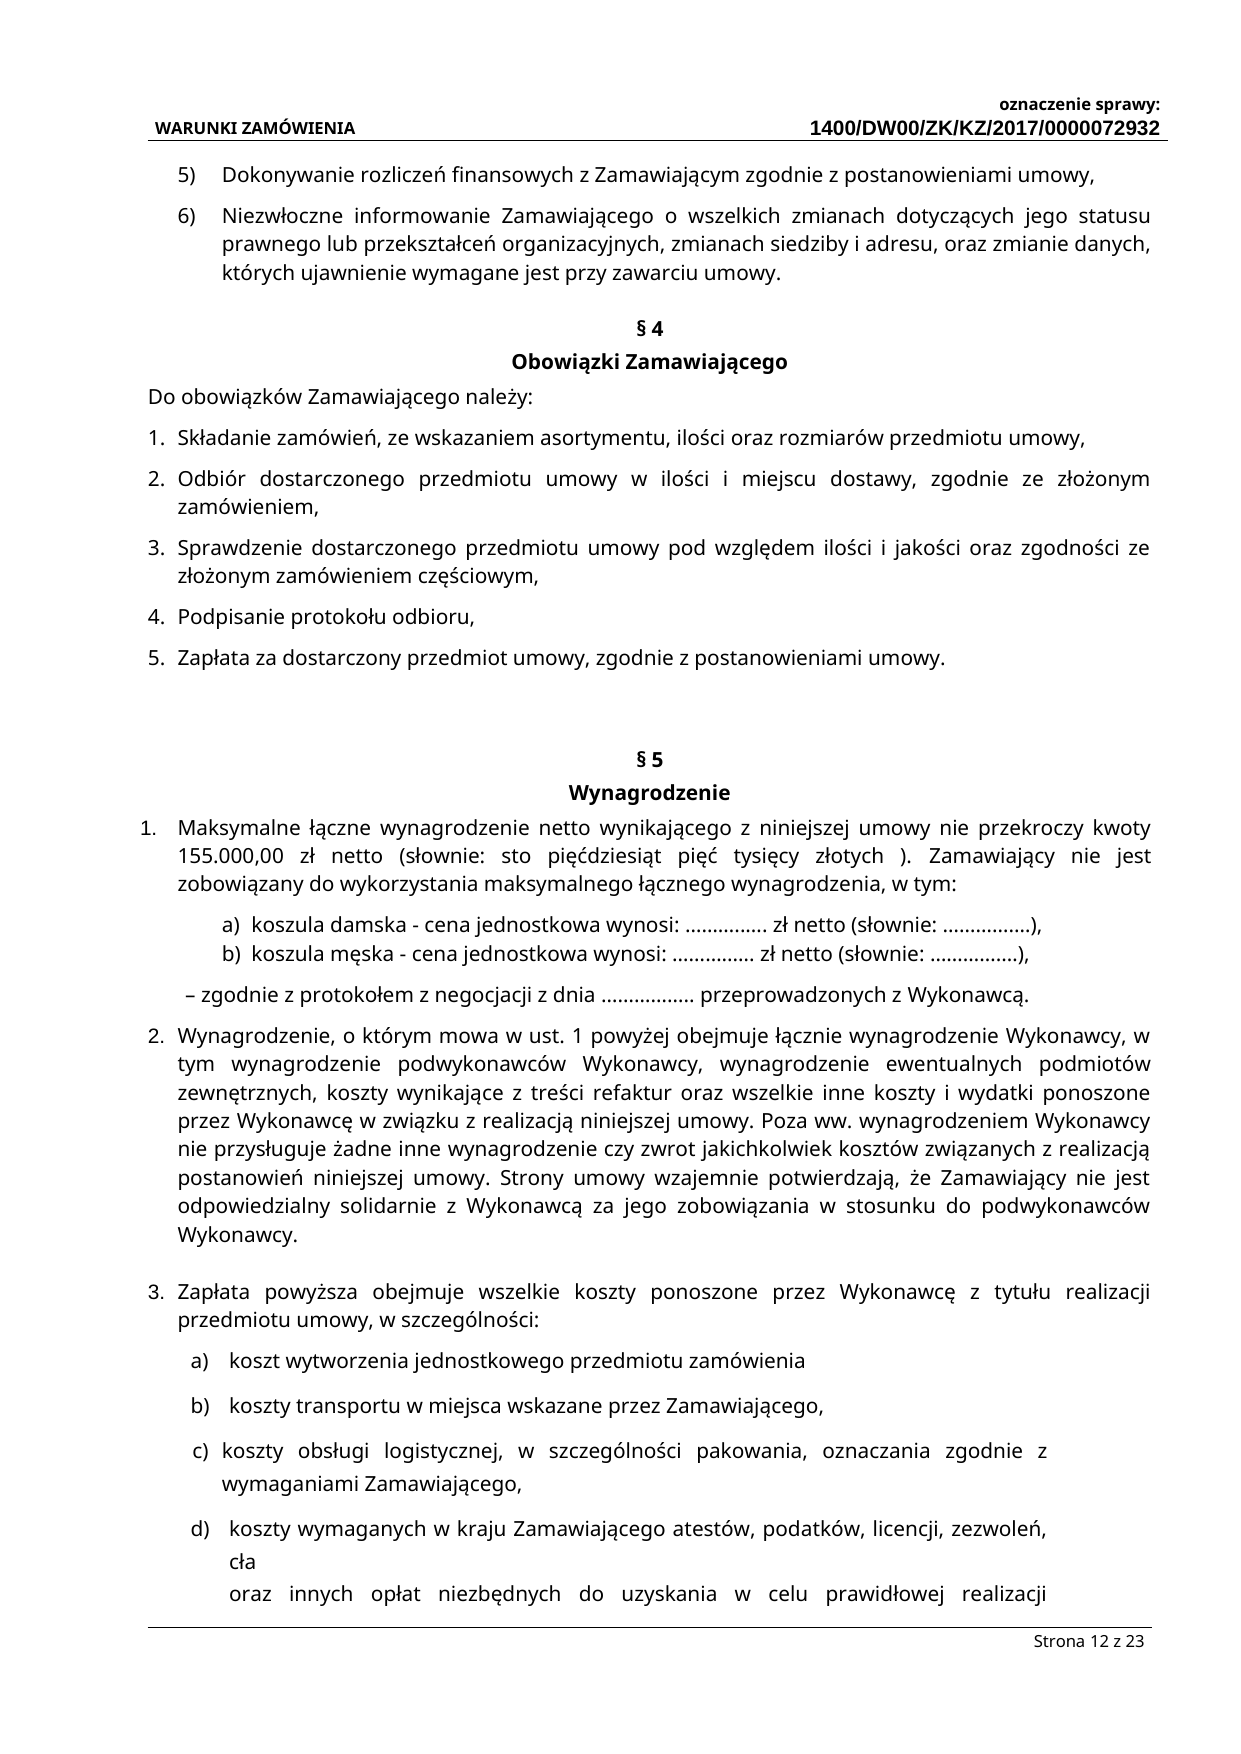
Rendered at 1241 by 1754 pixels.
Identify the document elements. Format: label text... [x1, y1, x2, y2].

list § 4 [148, 314, 1152, 343]
list Składanie zamówień, ze wskazaniem asortymentu, ilości oraz rozmiarów przedmiotu umowy, [148, 423, 1152, 451]
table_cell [52, 1502, 1055, 1608]
list Zapłata powyższa obejmuje wszelkie koszty ponoszone przez Wykonawcę z tytułu realizacji przedmiotu umowy, w szczególności: [148, 1277, 1152, 1334]
list Podpisanie protokołu odbioru, [148, 602, 1152, 631]
table_cell koszty obsługi logistycznej, w szczególności pakowania, oznaczania zgodnie z wymaganiami Zamawiającego, [52, 1424, 1055, 1502]
table_header koszt wytworzenia jednostkowego przedmiotu zamówienia koszty transportu w miejsca wskazane przez Zamawiającego, [52, 1334, 1055, 1424]
list Maksymalne łączne wynagrodzenie netto wynikającego z niniejszej umowy nie przekroczy kwoty 155.000,00 zł netto (słownie: sto pięćdziesiąt pięć tysięcy złotych ). Zamawiający nie jest zobowiązany do wykorzystania maksymalnego łącznego wynagrodzenia, w tym: [140, 813, 1152, 898]
list Wynagrodzenie, o którym mowa w ust. 1 powyżej obejmuje łącznie wynagrodzenie Wykonawcy, w tym wynagrodzenie podwykonawców Wykonawcy, wynagrodzenie ewentualnych podmiotów zewnętrznych, koszty wynikające z treści refaktur oraz wszelkie inne koszty i wydatki ponoszone przez Wykonawcę w związku z realizacją niniejszej umowy. Poza ww. wynagrodzeniem Wykonawcy nie przysługuje żadne inne wynagrodzenie czy zwrot jakichkolwiek kosztów związanych z realizacją postanowień niniejszej umowy. Strony umowy wzajemnie potwierdzają, że Zamawiający nie jest odpowiedzialny solidarnie z Wykonawcą za jego zobowiązania w stosunku do podwykonawców Wykonawcy. [148, 1021, 1152, 1248]
list Do obowiązków Zamawiającego należy: [148, 382, 1152, 410]
list Wynagrodzenie [148, 778, 1152, 806]
list Obowiązki Zamawiającego [148, 347, 1152, 376]
list § 5 [148, 745, 1152, 774]
list Zapłata za dostarczony przedmiot umowy, zgodnie z postanowieniami umowy. [148, 643, 1152, 672]
list Sprawdzenie dostarczonego przedmiotu umowy pod względem ilości i jakości oraz zgodności ze złożonym zamówieniem częściowym, [148, 533, 1152, 590]
list Niezwłoczne informowanie Zamawiającego o wszelkich zmianach dotyczących jego statusu prawnego lub przekształceń organizacyjnych, zmianach siedziby i adresu, oraz zmianie danych, których ujawnienie wymagane jest przy zawarciu umowy. [177, 201, 1152, 286]
list Odbiór dostarczonego przedmiotu umowy w ilości i miejscu dostawy, zgodnie ze złożonym zamówieniem, [148, 464, 1152, 521]
list koszula męska - cena jednostkowa wynosi: ………..…. zł netto (słownie: ………….…), [222, 939, 1152, 967]
list koszula damska - cena jednostkowa wynosi: ………..…. zł netto (słownie: ………….…), [222, 911, 1152, 939]
text – zgodnie z protokołem z negocjacji z dnia …………….. przeprowadzonych z Wykonawcą. [185, 980, 1152, 1008]
list Dokonywanie rozliczeń finansowych z Zamawiającym zgodnie z postanowieniami umowy, [177, 160, 1152, 188]
